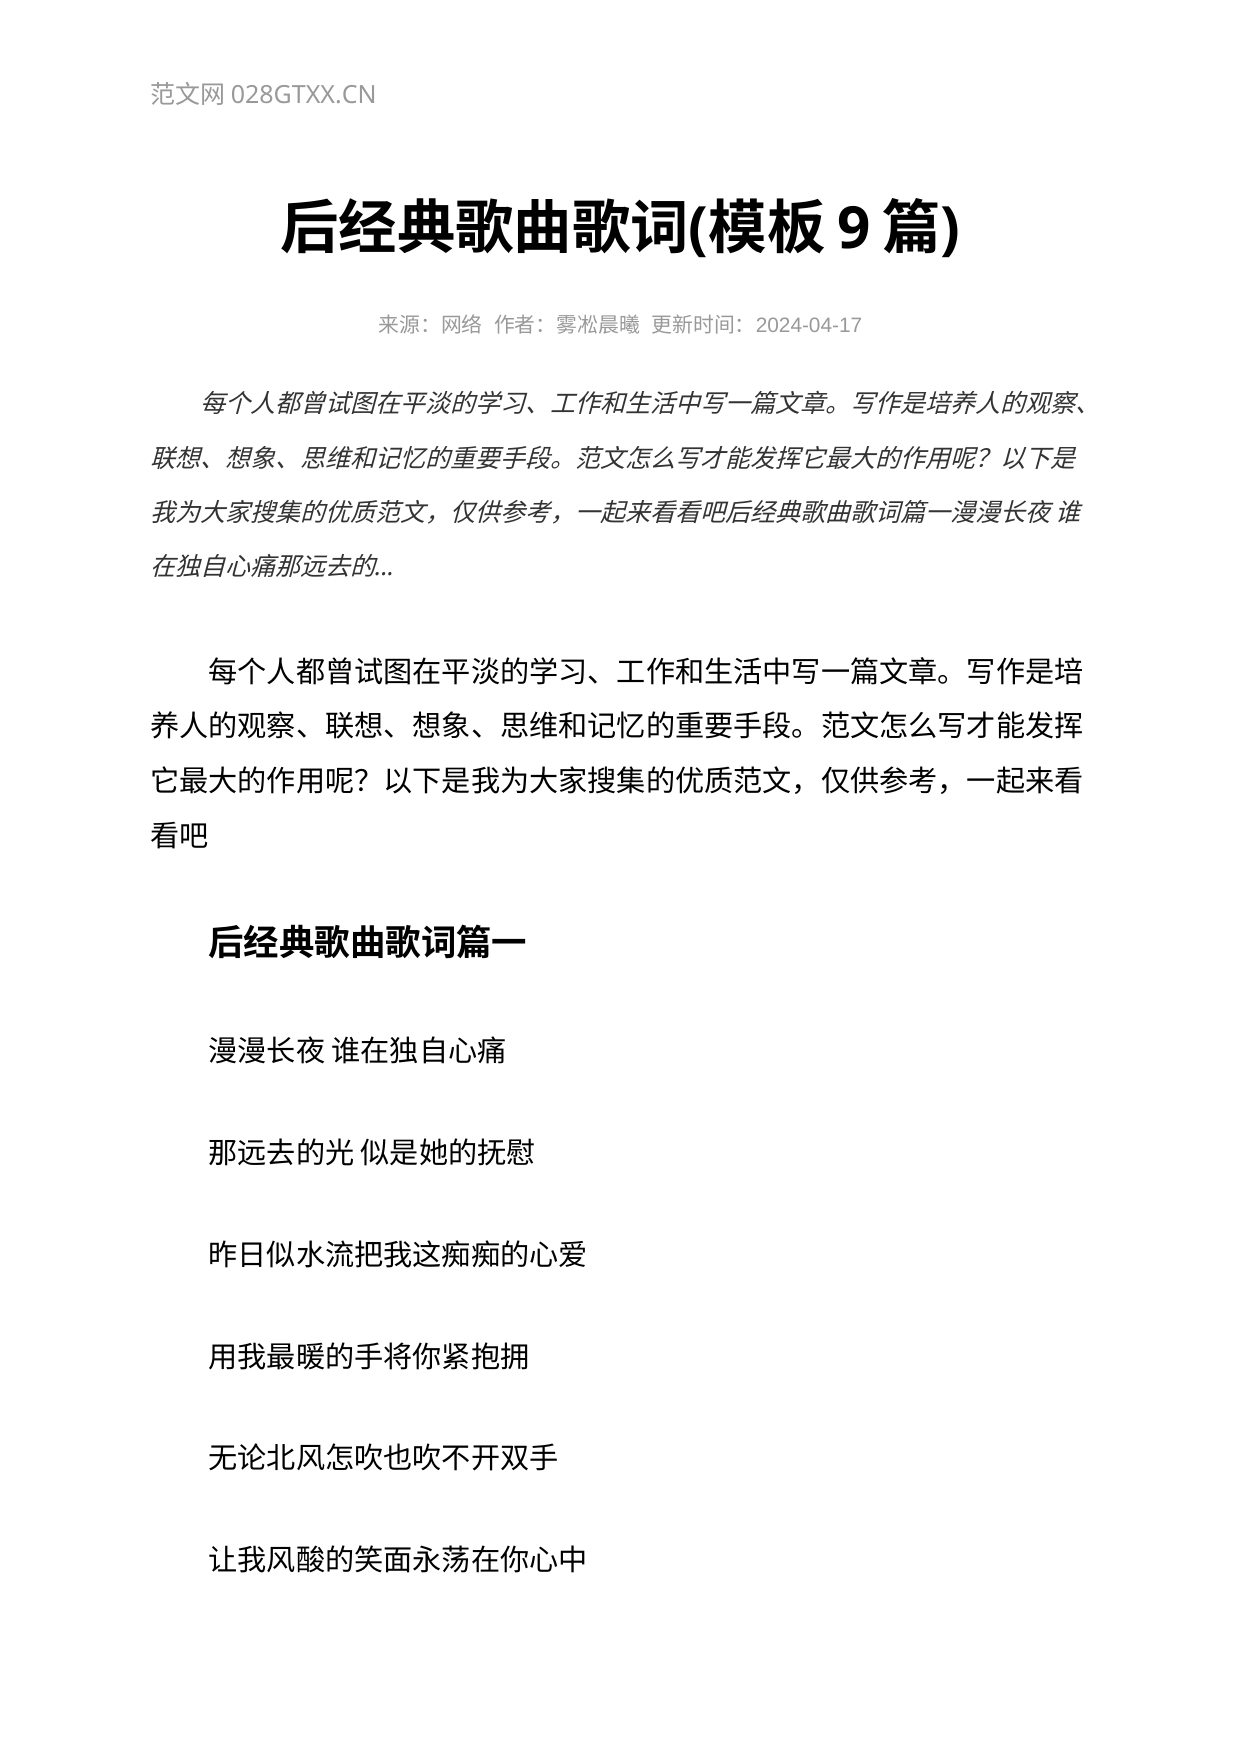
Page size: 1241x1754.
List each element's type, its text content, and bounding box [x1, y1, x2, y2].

text 漫漫长夜 谁在独自心痛 [150, 1028, 1090, 1070]
text 那远去的光 似是她的抚慰 [150, 1130, 1090, 1172]
text 后经典歌曲歌词篇一 [150, 914, 1090, 966]
text 每个人都曾试图在平淡的学习、工作和生活中写一篇文章。写作是培养人的观察、联想、想象、思维和记忆的重要手段。范文怎么写才能发挥它最大的作用呢？以下是我为大家搜集的优质范文，仅供参考，一起来看看吧 [150, 648, 1090, 855]
text 昨日似水流把我这痴痴的心爱 [150, 1232, 1090, 1274]
text 无论北风怎吹也吹不开双手 [150, 1435, 1090, 1477]
subtitle 后经典歌曲歌词(模板9篇) [150, 181, 1090, 266]
text 来源：网络 作者：雾凇晨曦 更新时间：2024-04-17 [150, 313, 1090, 337]
text 让我风酸的笑面永荡在你心中 [150, 1537, 1090, 1579]
text 每个人都曾试图在平淡的学习、工作和生活中写一篇文章。写作是培养人的观察、联想、想象、思维和记忆的重要手段。范文怎么写才能发挥它最大的作用呢？以下是我为大家搜集的优质范文，仅供参考，一起来看看吧后经典歌曲歌词篇一漫漫长夜 谁在独自心痛那远去的... [150, 384, 1090, 583]
text 用我最暖的手将你紧抱拥 [150, 1333, 1090, 1376]
